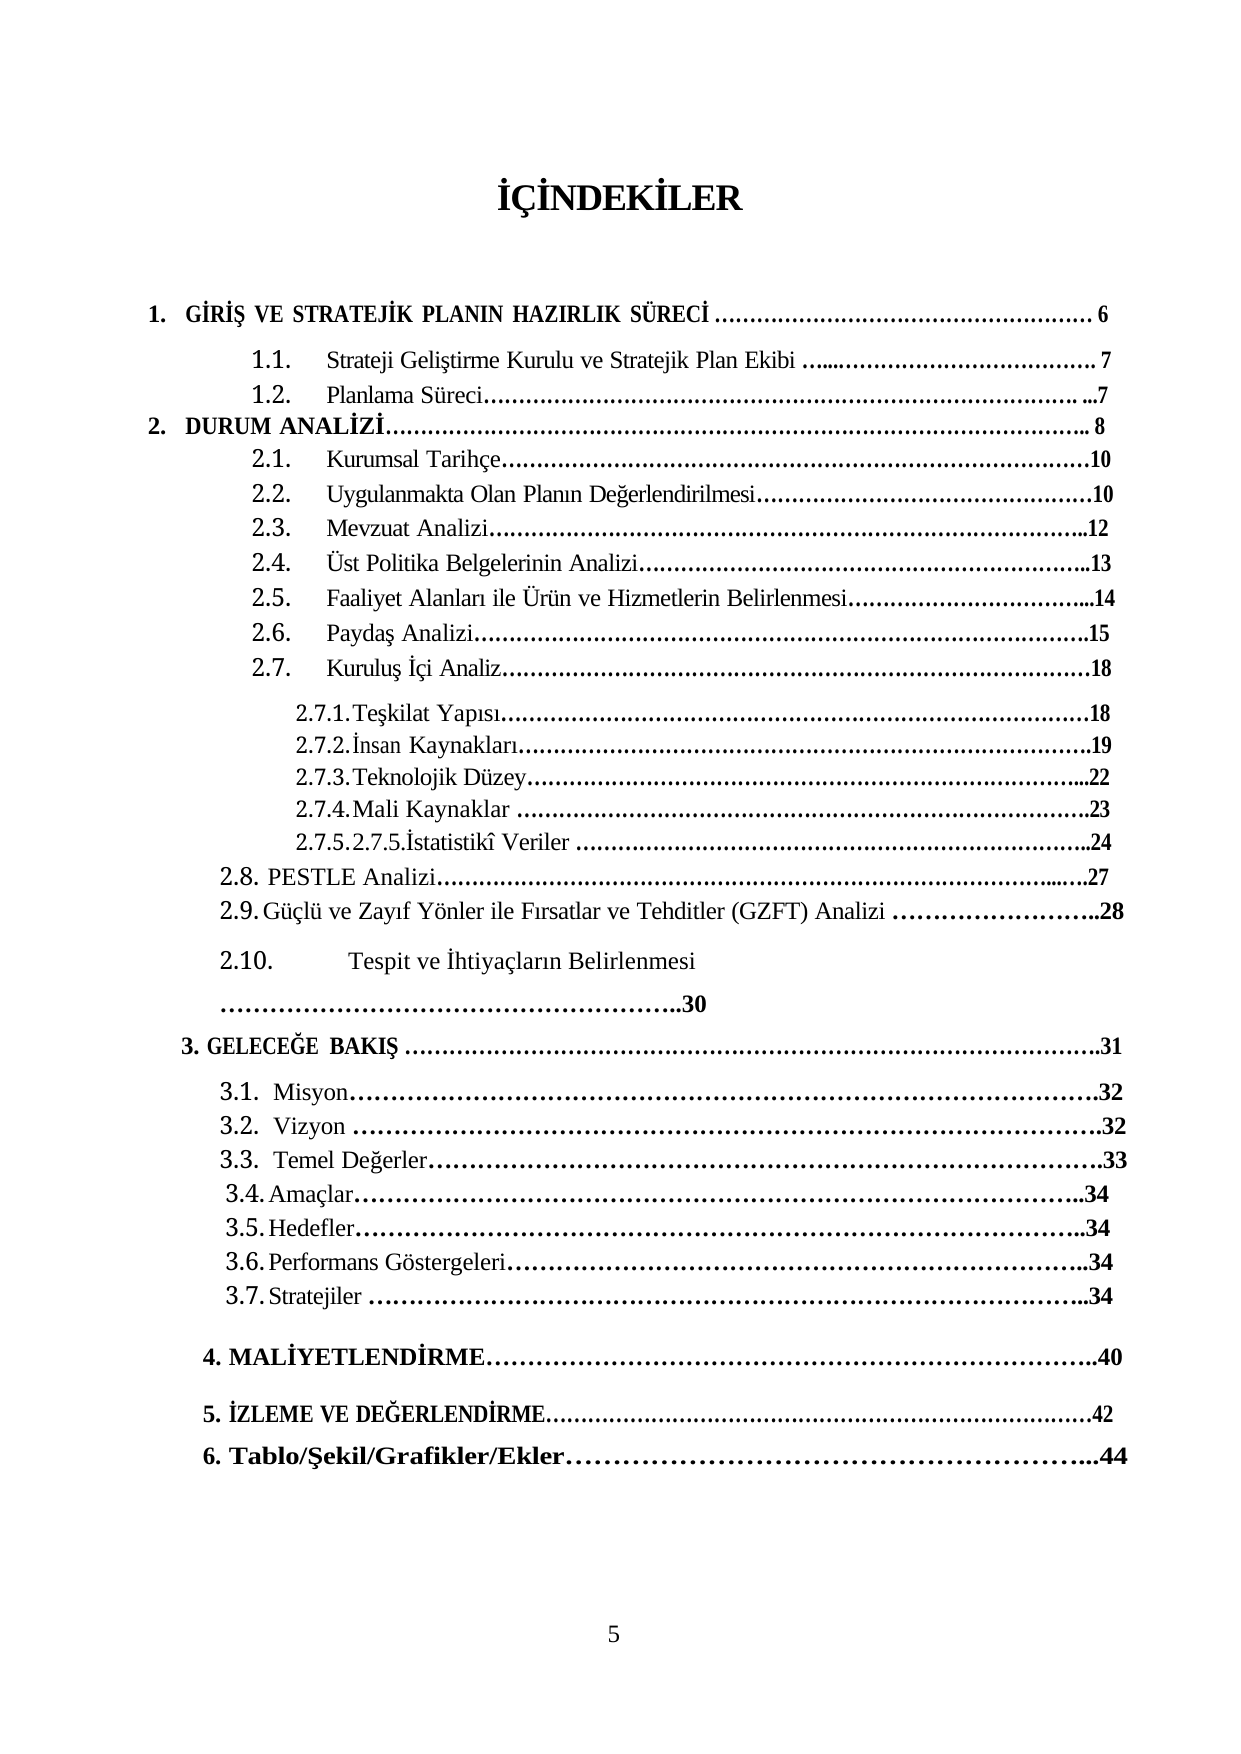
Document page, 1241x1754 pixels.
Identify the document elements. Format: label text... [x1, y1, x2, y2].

list MALİYETLENDİRME………………………………………………………………..40 [203, 1342, 1198, 1371]
list DURUM ANALİZİ……………………………………………………………………………………….. 8 [148, 411, 1198, 439]
list Stratejiler ……………………………………………………………………………..34 [225, 1278, 1198, 1312]
list Vizyon ……………………………………………………………………………….32 [219, 1107, 1198, 1141]
list Mali Kaynaklar ……………………………………………………………………….23 [295, 793, 1199, 824]
list GELECEĞE BAKIŞ ………………………………………………………………………………….31 [181, 1031, 1198, 1060]
list Teknolojik Düzey……………………………………………………………………...22 [295, 761, 1198, 792]
list Üst Politika Belgelerinin Analizi………………………………………………………..13 [251, 544, 1198, 578]
list Tespit ve İhtiyaçların Belirlenmesi ………………………………………………..30 [219, 942, 1125, 1018]
list Temel Değerler……………………………………………………………………….33 [219, 1141, 1198, 1176]
list Faaliyet Alanları ile Ürün ve Hizmetlerin Belirlenmesi……………………………...14 [251, 579, 1198, 613]
list Kurumsal Tarihçe…………………………………………………………………………10 [251, 440, 1198, 474]
list Planlama Süreci…………………………………………………………………………. ...7 [251, 377, 1198, 411]
list Mevzuat Analizi…………………………………………………………………………..12 [251, 509, 1198, 543]
list PESTLE Analizi……………………………………………………………………………...….27 [148, 858, 1140, 893]
list Misyon……………………………………………………………………………….32 [219, 1073, 1198, 1107]
list Uygulanmakta Olan Planın Değerlendirilmesi…………………………………………10 [251, 475, 1198, 509]
list Strateji Geliştirme Kurulu ve Stratejik Plan Ekibi …...………………………………. 7 [251, 342, 1198, 376]
list Hedefler……………………………………………………………………………..34 [225, 1209, 1198, 1244]
list Amaçlar……………………………………………………………………………..34 [225, 1176, 1198, 1209]
subtitle İÇİNDEKİLER [58, 176, 1182, 219]
list Kuruluş İçi Analiz…………………………………………………………………………18 [251, 649, 1198, 683]
list GİRİŞ VE STRATEJİK PLANIN HAZIRLIK SÜRECİ ……………………………………………… 6 [148, 299, 1198, 328]
list İnsan Kaynakları……………………………………………………………………….19 [295, 729, 1198, 760]
list Performans Göstergeleri……………………………………………………………..34 [225, 1244, 1198, 1278]
list 2.7.5.İstatistikî Veriler ………………………………………………………………..24 [295, 826, 1199, 857]
list Paydaş Analizi…………………………………………………………………………….15 [251, 614, 1198, 648]
list Teşkilat Yapısı…………………………………………………………………………18 [295, 697, 1198, 728]
list Güçlü ve Zayıf Yönler ile Fırsatlar ve Tehditler (GZFT) Analizi ……………………..28 [219, 893, 1125, 927]
list Tablo/Şekil/Grafikler/Ekler………………………………………………...44 [203, 1441, 1198, 1470]
list İZLEME VE DEĞERLENDİRME……………………………………………………………………42 [203, 1399, 1198, 1428]
